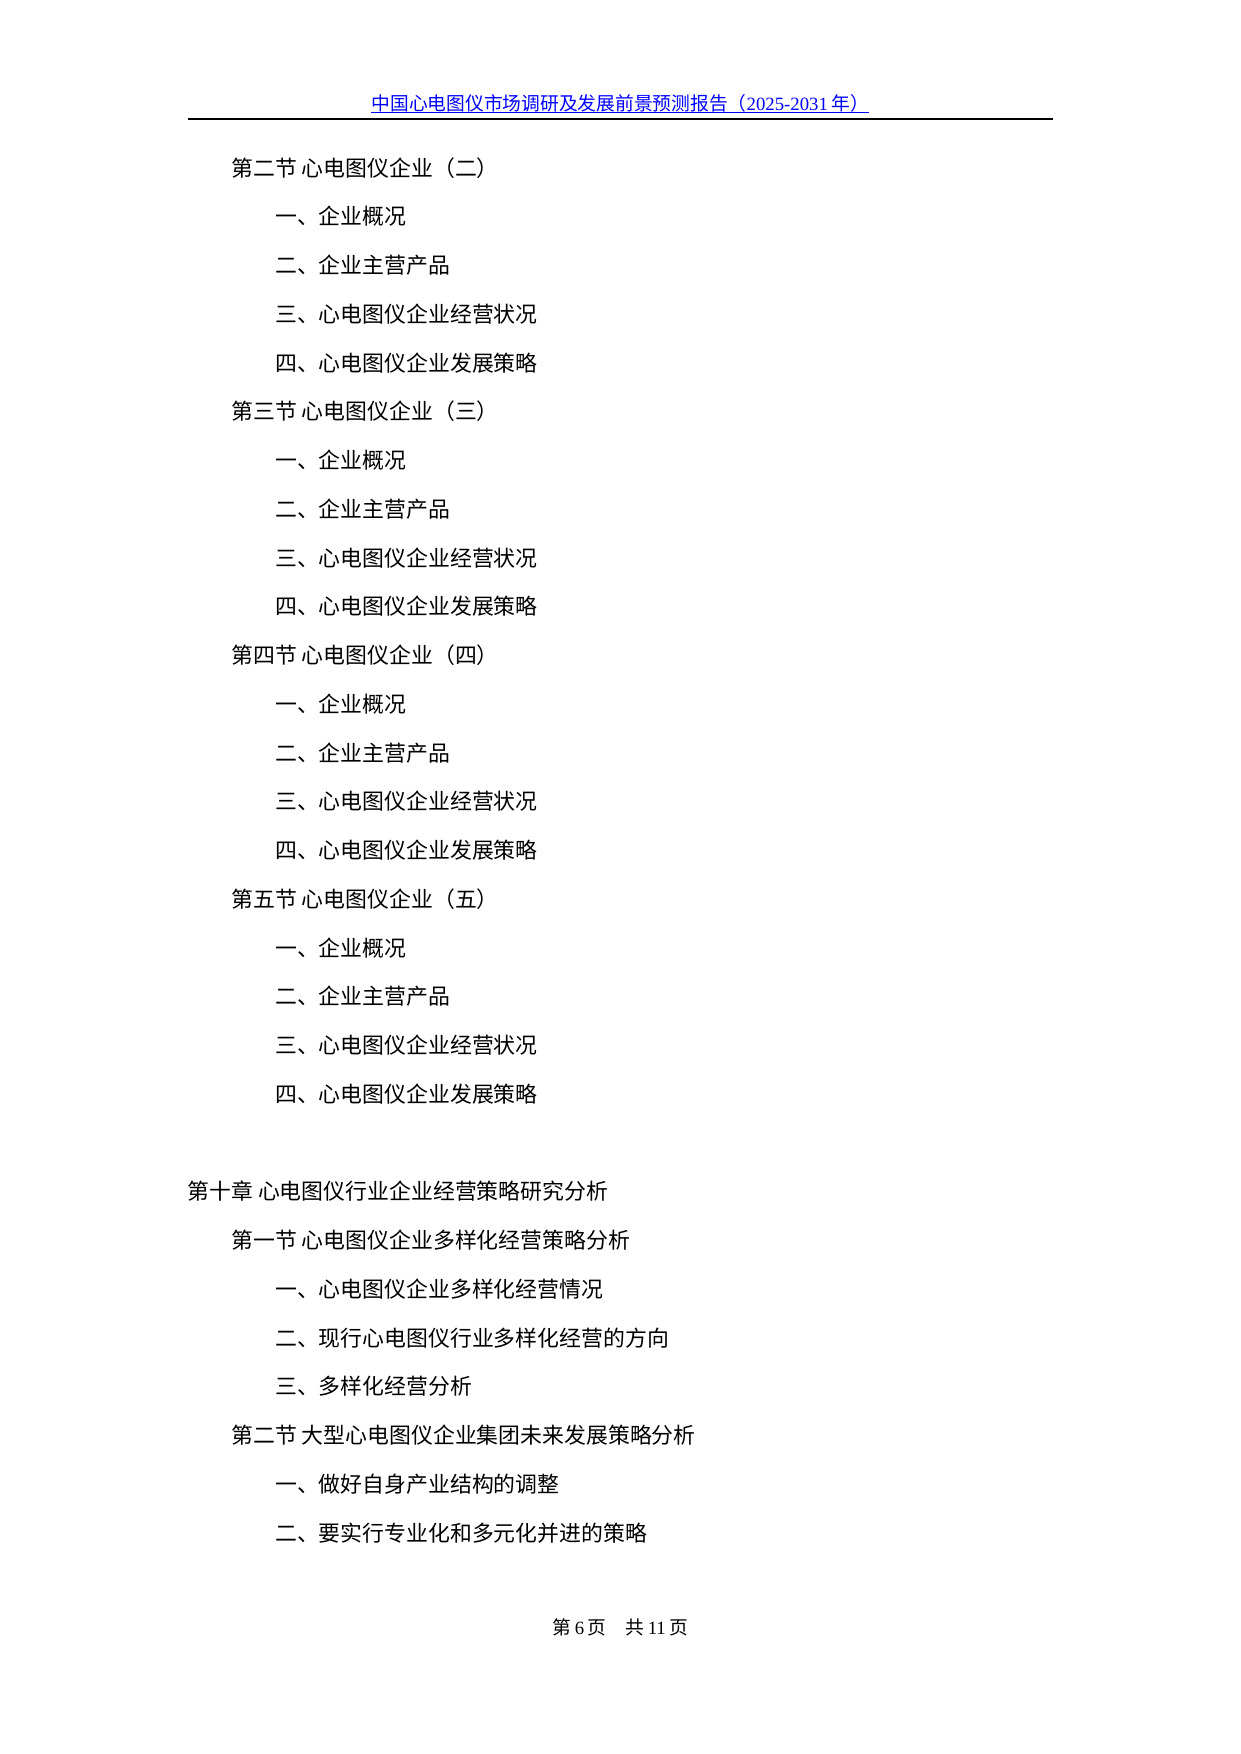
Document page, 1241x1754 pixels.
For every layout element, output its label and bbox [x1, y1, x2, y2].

text [187, 150, 1053, 1548]
